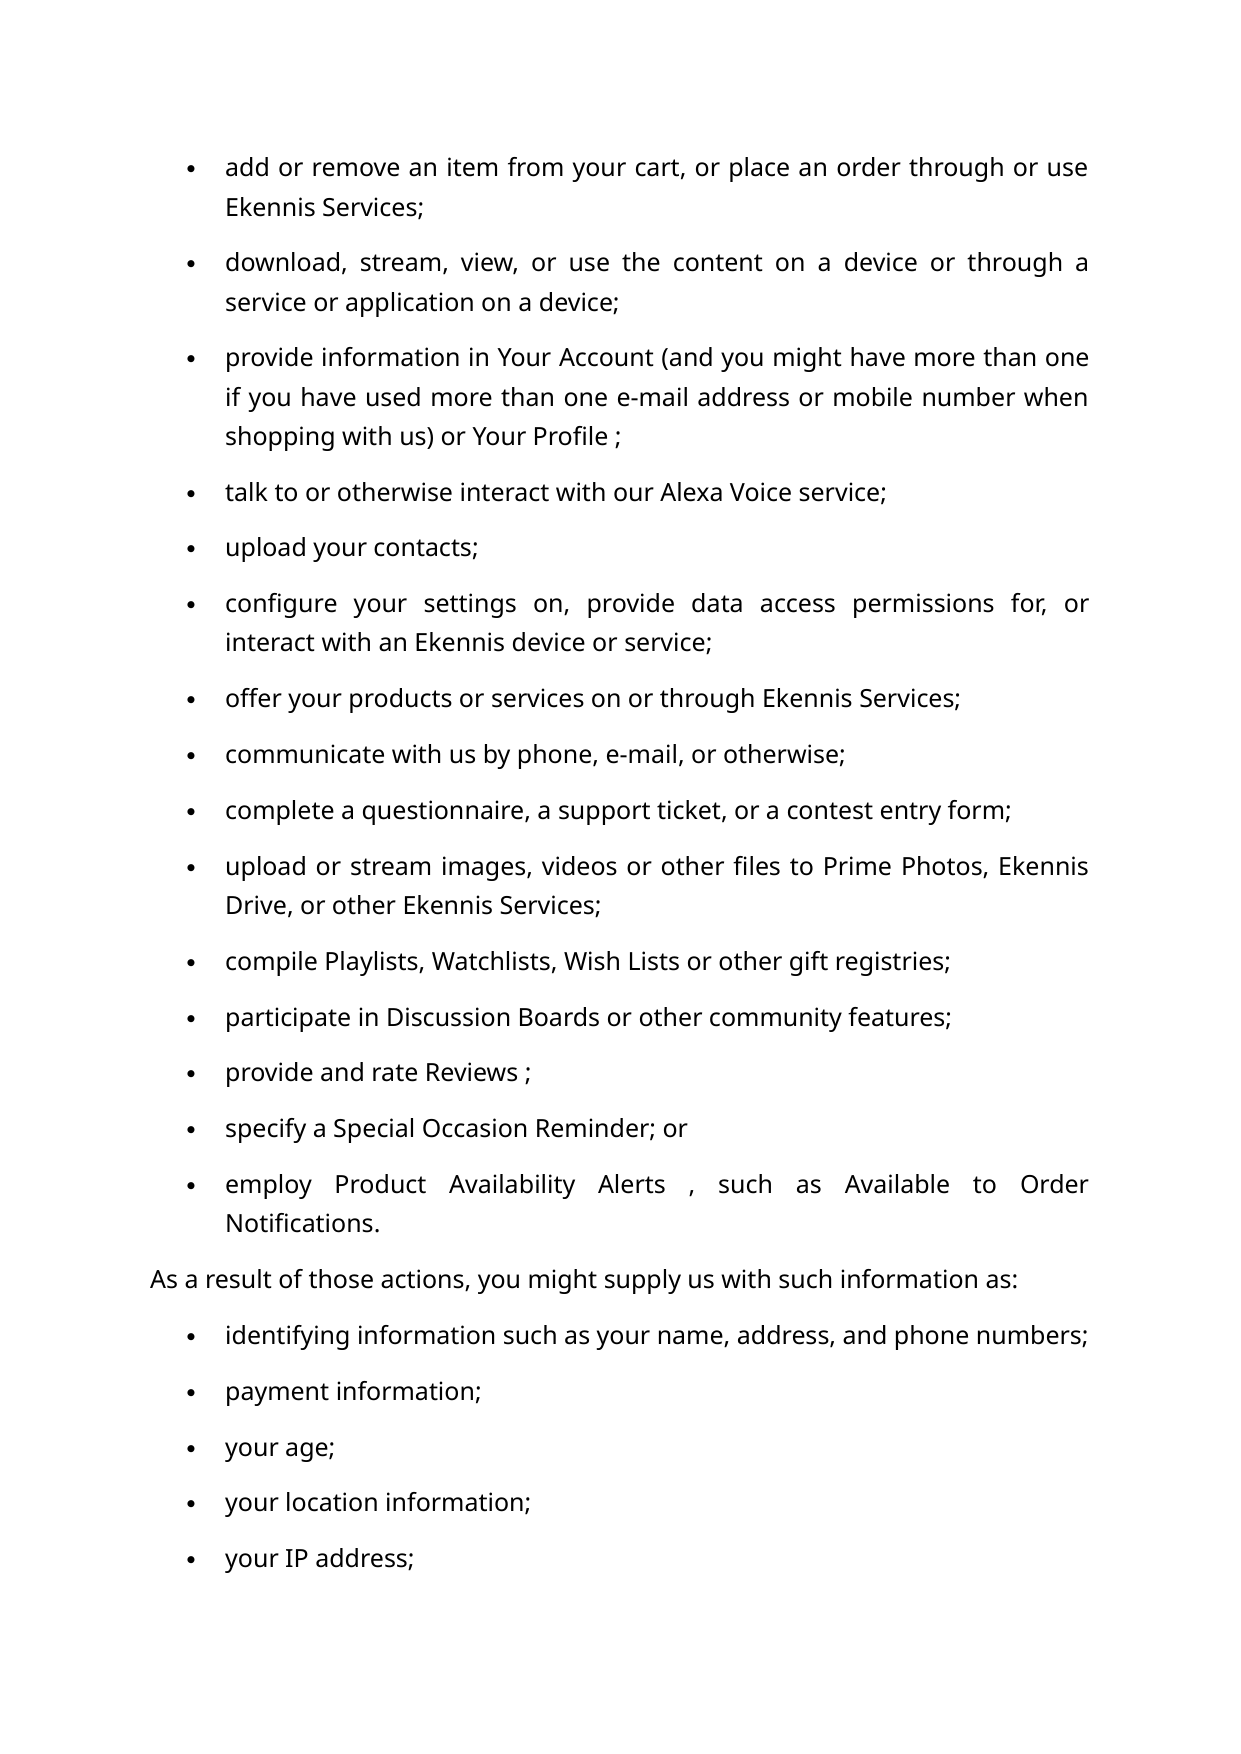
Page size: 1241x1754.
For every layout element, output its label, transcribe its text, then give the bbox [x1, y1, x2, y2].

list your age; [187, 1429, 1090, 1463]
list talk to or otherwise interact with our Alexa Voice service; [187, 474, 1090, 508]
list your IP address; [187, 1541, 1090, 1575]
list offer your products or services on or through Ekennis Services; [187, 681, 1090, 715]
list upload or stream images, videos or other files to Prime Photos, Ekennis Drive, or other Ekennis Services; [187, 848, 1090, 922]
list complete a questionnaire, a support ticket, or a contest entry form; [187, 792, 1090, 827]
list configure your settings on, provide data access permissions for, or interact with an Ekennis device or service; [187, 586, 1090, 659]
list compile Playlists, Watchlists, Wish Lists or other gift registries; [187, 943, 1090, 977]
list provide information in Your Account (and you might have more than one if you have used more than one e-mail address or mobile number when shopping with us) or Your Profile ; [187, 340, 1090, 452]
list download, stream, view, or use the content on a device or through a service or application on a device; [187, 245, 1090, 318]
list payment information; [187, 1373, 1090, 1407]
list provide and rate Reviews ; [187, 1055, 1090, 1089]
list participate in Discussion Boards or other community features; [187, 999, 1090, 1033]
list identifying information such as your name, address, and phone numbers; [187, 1317, 1090, 1352]
list add or remove an item from your cart, or place an order through or use Ekennis Services; [187, 150, 1090, 223]
text As a result of those actions, you might supply us with such information as: [150, 1262, 1090, 1296]
list employ Product Availability Alerts , such as Available to Order Notifications. [187, 1167, 1090, 1240]
list upload your contacts; [187, 530, 1090, 564]
list communicate with us by phone, e-mail, or otherwise; [187, 737, 1090, 771]
list your location information; [187, 1485, 1090, 1519]
list specify a Special Occasion Reminder; or [187, 1111, 1090, 1145]
